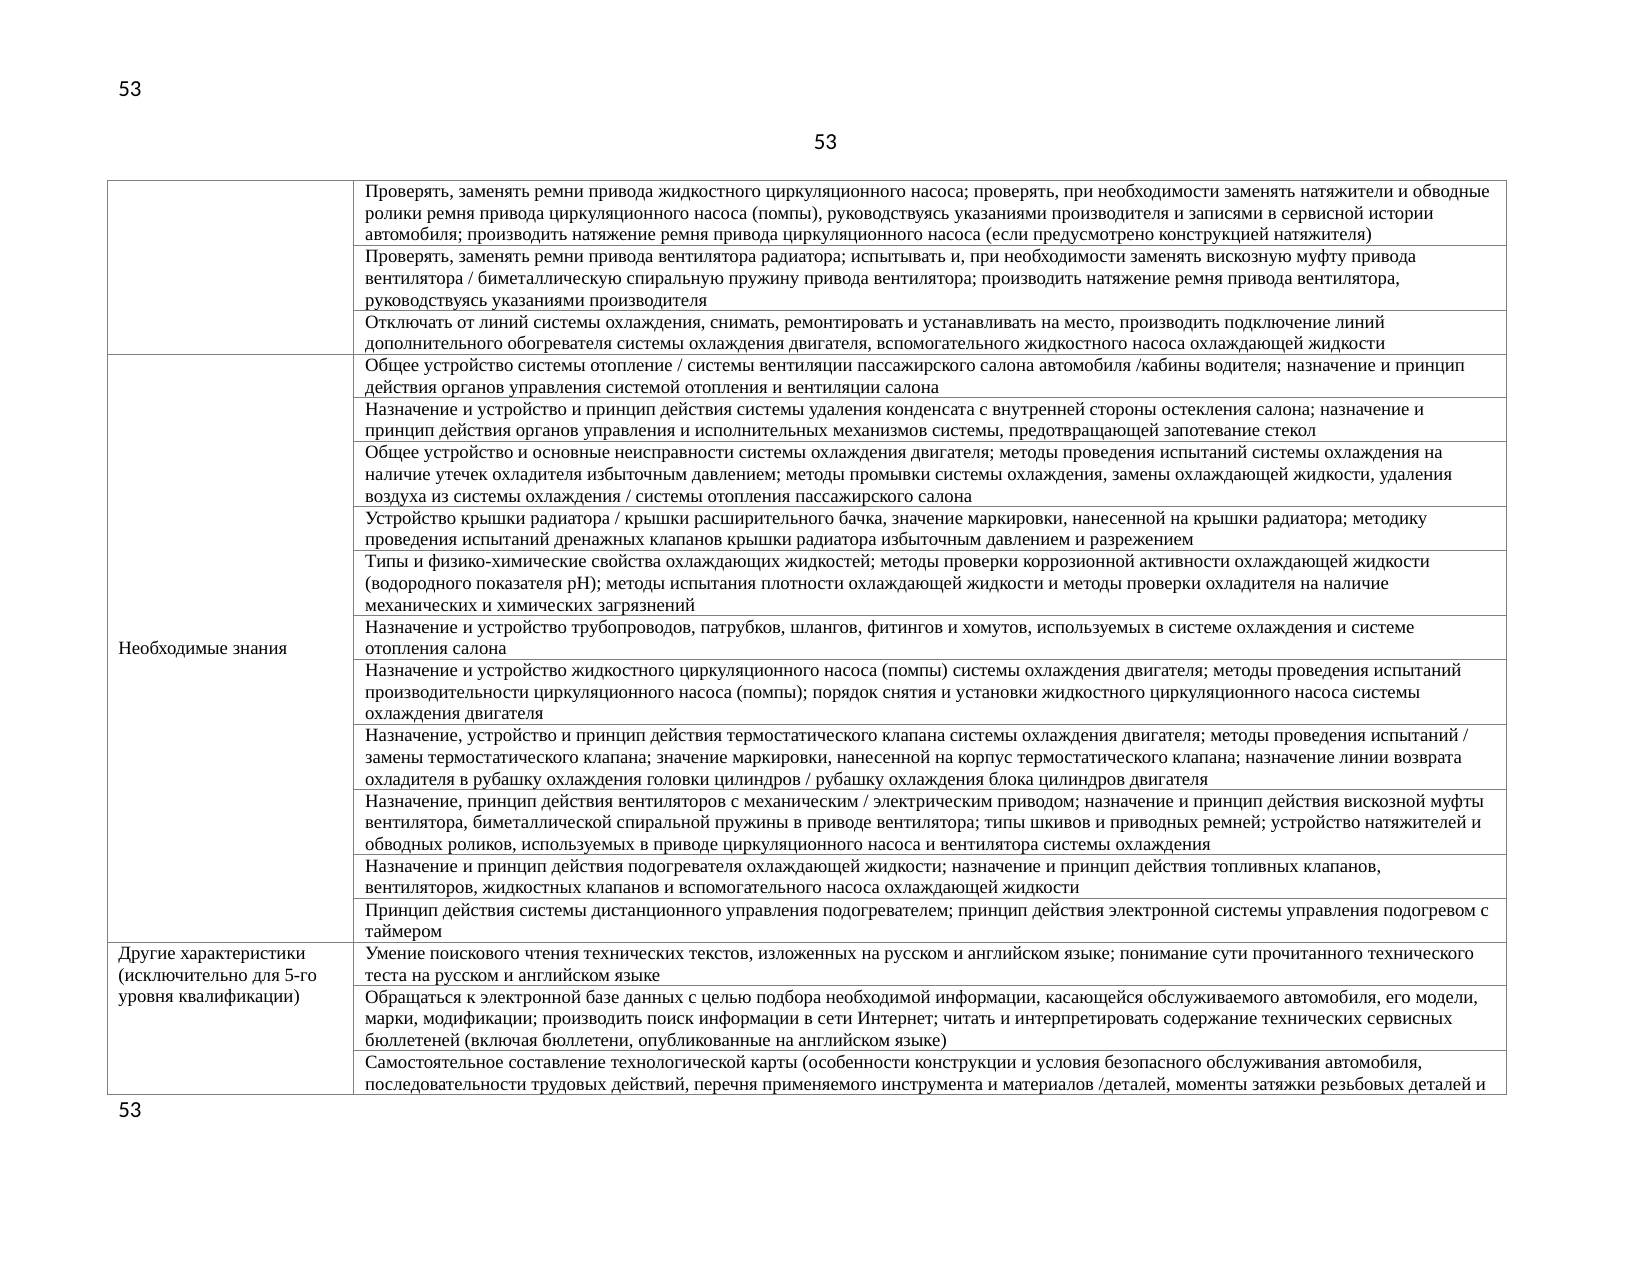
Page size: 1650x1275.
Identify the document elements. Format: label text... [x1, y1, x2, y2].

table_cell Проверять, заменять ремни привода вентилятора радиатора; испытывать и, при необходимости заменять вискозную муфту привода вентилятора / биметаллическую спиральную пружину привода вентилятора; производить натяжение ремня привода вентилятора, руководствуясь указаниями производителя [354, 246, 1506, 310]
table_cell Назначение и устройство жидкостного циркуляционного насоса (помпы) системы охлаждения двигателя; методы проведения испытаний производительности циркуляционного насоса (помпы); порядок снятия и установки жидкостного циркуляционного насоса системы охлаждения двигателя [354, 660, 1506, 724]
table_cell Назначение, устройство и принцип действия термостатического клапана системы охлаждения двигателя; методы проведения испытаний / замены термостатического клапана; значение маркировки, нанесенной на корпус термостатического клапана; назначение линии возврата охладителя в рубашку охлаждения головки цилиндров / рубашку охлаждения блока цилиндров двигателя [354, 725, 1506, 789]
table_cell Устройство крышки радиатора / крышки расширительного бачка, значение маркировки, нанесенной на крышки радиатора; методику проведения испытаний дренажных клапанов крышки радиатора избыточным давлением и разрежением [354, 507, 1506, 550]
table_cell Проверять, заменять ремни привода жидкостного циркуляционного насоса; проверять, при необходимости заменять натяжители и обводные ролики ремня привода циркуляционного насоса (помпы), руководствуясь указаниями производителя и записями в сервисной истории автомобиля; производить натяжение ремня привода циркуляционного насоса (если предусмотрено конструкцией натяжителя) [354, 181, 1506, 245]
table_cell Обращаться к электронной базе данных с целью подбора необходимой информации, касающейся обслуживаемого автомобиля, его модели, марки, модификации; производить поиск информации в сети Интернет; читать и интерпретировать содержание технических сервисных бюллетеней (включая бюллетени, опубликованные на английском языке) [354, 986, 1506, 1050]
table_cell Назначение и устройство и принцип действия системы удаления конденсата с внутренней стороны остекления салона; назначение и принцип действия органов управления и исполнительных механизмов системы, предотвращающей запотевание стекол [354, 398, 1506, 441]
table_cell Другие характеристики (исключительно для 5-го уровня квалификации) [108, 943, 353, 1094]
table_cell Отключать от линий системы охлаждения, снимать, ремонтировать и устанавливать на место, производить подключение линий дополнительного обогревателя системы охлаждения двигателя, вспомогательного жидкостного насоса охлаждающей жидкости [354, 311, 1506, 354]
table_cell Назначение, принцип действия вентиляторов с механическим / электрическим приводом; назначение и принцип действия вискозной муфты вентилятора, биметаллической спиральной пружины в приводе вентилятора; типы шкивов и приводных ремней; устройство натяжителей и обводных роликов, используемых в приводе циркуляционного насоса и вентилятора системы охлаждения [354, 790, 1506, 854]
table_cell Общее устройство системы отопление / системы вентиляции пассажирского салона автомобиля /кабины водителя; назначение и принцип действия органов управления системой отопления и вентиляции салона [354, 355, 1506, 397]
table_cell Общее устройство и основные неисправности системы охлаждения двигателя; методы проведения испытаний системы охлаждения на наличие утечек охладителя избыточным давлением; методы промывки системы охлаждения, замены охлаждающей жидкости, удаления воздуха из системы охлаждения / системы отопления пассажирского салона [354, 442, 1506, 506]
table_cell Умение поискового чтения технических текстов, изложенных на русском и английском языке; понимание сути прочитанного технического теста на русском и английском языке [354, 943, 1506, 985]
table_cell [354, 1051, 1506, 1094]
table_cell Принцип действия системы дистанционного управления подогревателем; принцип действия электронной системы управления подогревом с таймером [354, 899, 1506, 942]
table_cell Назначение и принцип действия подогревателя охлаждающей жидкости; назначение и принцип действия топливных клапанов, вентиляторов, жидкостных клапанов и вспомогательного насоса охлаждающей жидкости [354, 855, 1506, 898]
table_cell Необходимые знания [108, 355, 353, 942]
table_cell Назначение и устройство трубопроводов, патрубков, шлангов, фитингов и хомутов, используемых в системе охлаждения и системе отопления салона [354, 616, 1506, 659]
table_cell Типы и физико-химические свойства охлаждающих жидкостей; методы проверки коррозионной активности охлаждающей жидкости (водородного показателя pH); методы испытания плотности охлаждающей жидкости и методы проверки охладителя на наличие механических и химических загрязнений [354, 551, 1506, 615]
